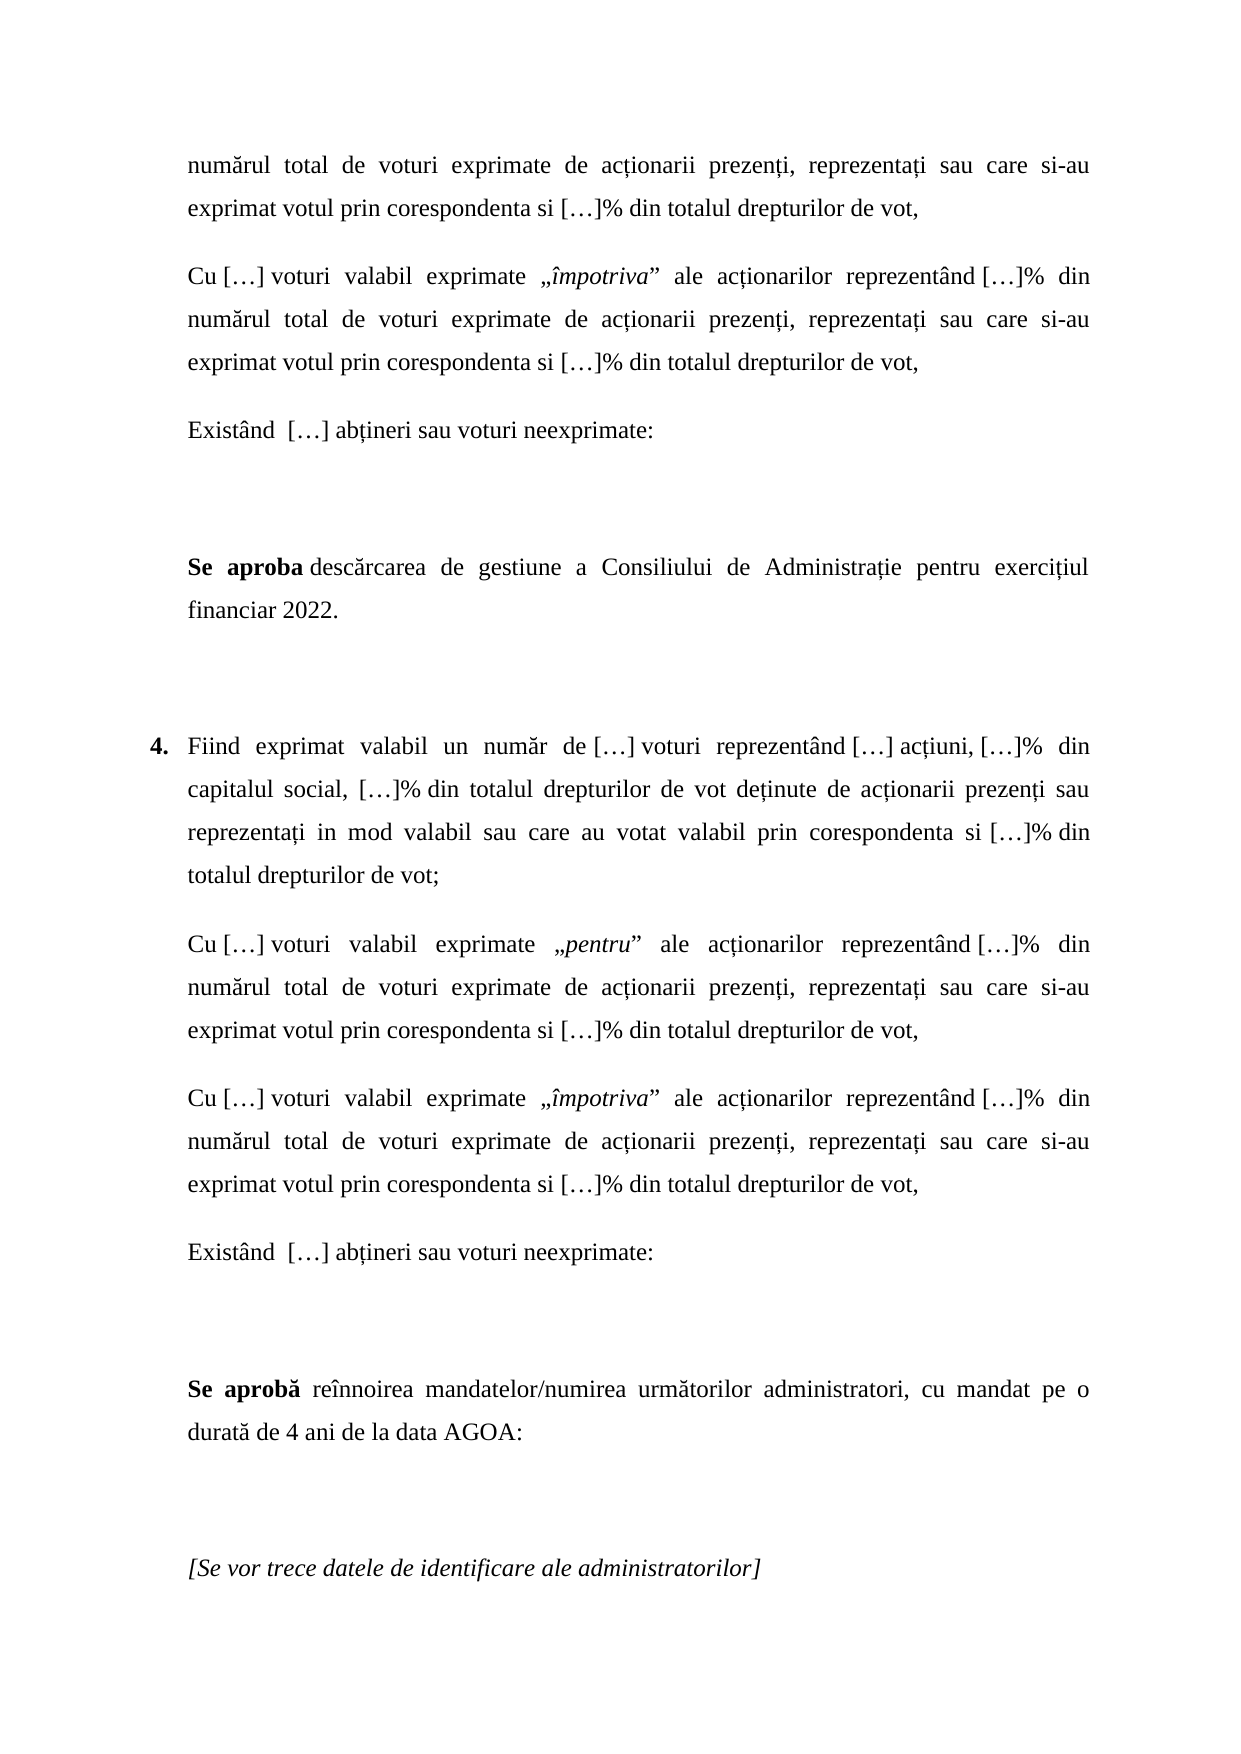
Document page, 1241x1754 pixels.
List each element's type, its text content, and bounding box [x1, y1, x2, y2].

text Se aproba descărcarea de gestiune a Consiliului de Administrație pentru exercițiul financiar 2022. [187, 552, 1090, 624]
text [187, 150, 1090, 222]
text [Se vor trece datele de identificare ale administratorilor] [187, 1553, 1090, 1582]
text Cu […] voturi valabil exprimate „împotriva” ale acționarilor reprezentând […]% din numărul total de voturi exprimate de acționarii prezenți, reprezentați sau care si-au exprimat votul prin corespondenta si […]% din totalul drepturilor de vot, [187, 1083, 1090, 1198]
text Se aprobă reînnoirea mandatelor/numirea următorilor administratori, cu mandat pe o durată de 4 ani de la data AGOA: [187, 1374, 1090, 1446]
text Existând […] abțineri sau voturi neexprimate: [187, 416, 1090, 444]
text Existând […] abțineri sau voturi neexprimate: [187, 1237, 1090, 1266]
list Fiind exprimat valabil un număr de […] voturi reprezentând […] acțiuni, […]% din capitalul social, […]% din totalul drepturilor de vot deținute de acționarii prezenți sau reprezentați in mod valabil sau care au votat valabil prin corespondenta si […]% din totalul drepturilor de vot; [150, 731, 1090, 889]
text Cu […] voturi valabil exprimate „împotriva” ale acționarilor reprezentând […]% din numărul total de voturi exprimate de acționarii prezenți, reprezentați sau care si-au exprimat votul prin corespondenta si […]% din totalul drepturilor de vot, [187, 261, 1090, 376]
